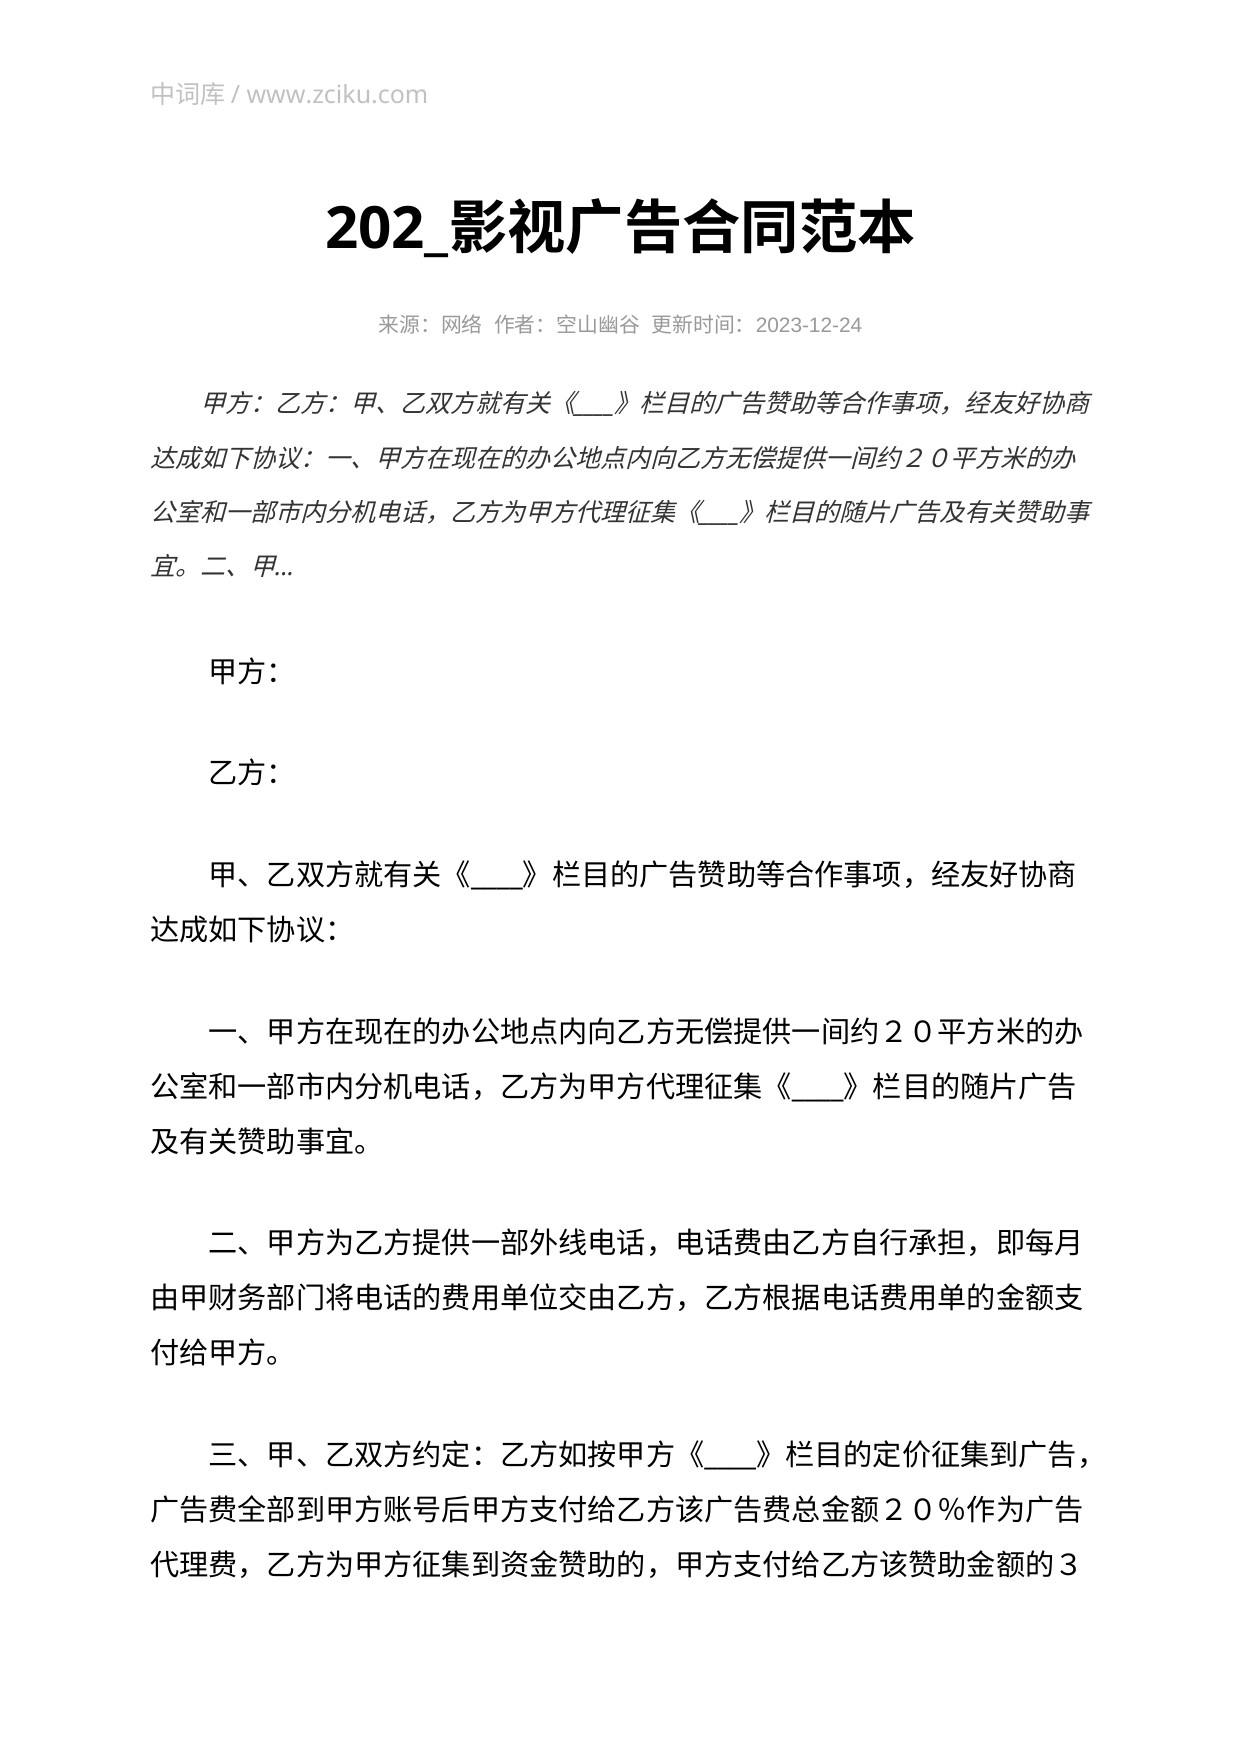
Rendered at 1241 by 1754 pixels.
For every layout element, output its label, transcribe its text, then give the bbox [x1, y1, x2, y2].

text 一、甲方在现在的办公地点内向乙方无偿提供一间约２０平方米的办公室和一部市内分机电话，乙方为甲方代理征集《____》栏目的随片广告及有关赞助事宜。 [150, 1008, 1090, 1161]
text 甲方：乙方：甲、乙双方就有关《____》栏目的广告赞助等合作事项，经友好协商达成如下协议：一、甲方在现在的办公地点内向乙方无偿提供一间约２０平方米的办公室和一部市内分机电话，乙方为甲方代理征集《____》栏目的随片广告及有关赞助事宜。二、甲... [150, 384, 1090, 583]
subtitle 202_影视广告合同范本 [150, 181, 1090, 266]
text 甲、乙双方就有关《____》栏目的广告赞助等合作事项，经友好协商达成如下协议： [150, 852, 1090, 949]
text 二、甲方为乙方提供一部外线电话，电话费由乙方自行承担，即每月由甲财务部门将电话的费用单位交由乙方，乙方根据电话费用单的金额支付给甲方。 [150, 1220, 1090, 1372]
text 来源：网络 作者：空山幽谷 更新时间：2023-12-24 [150, 313, 1090, 337]
text 乙方： [150, 750, 1090, 792]
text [150, 1432, 1090, 1584]
text 甲方： [150, 648, 1090, 690]
